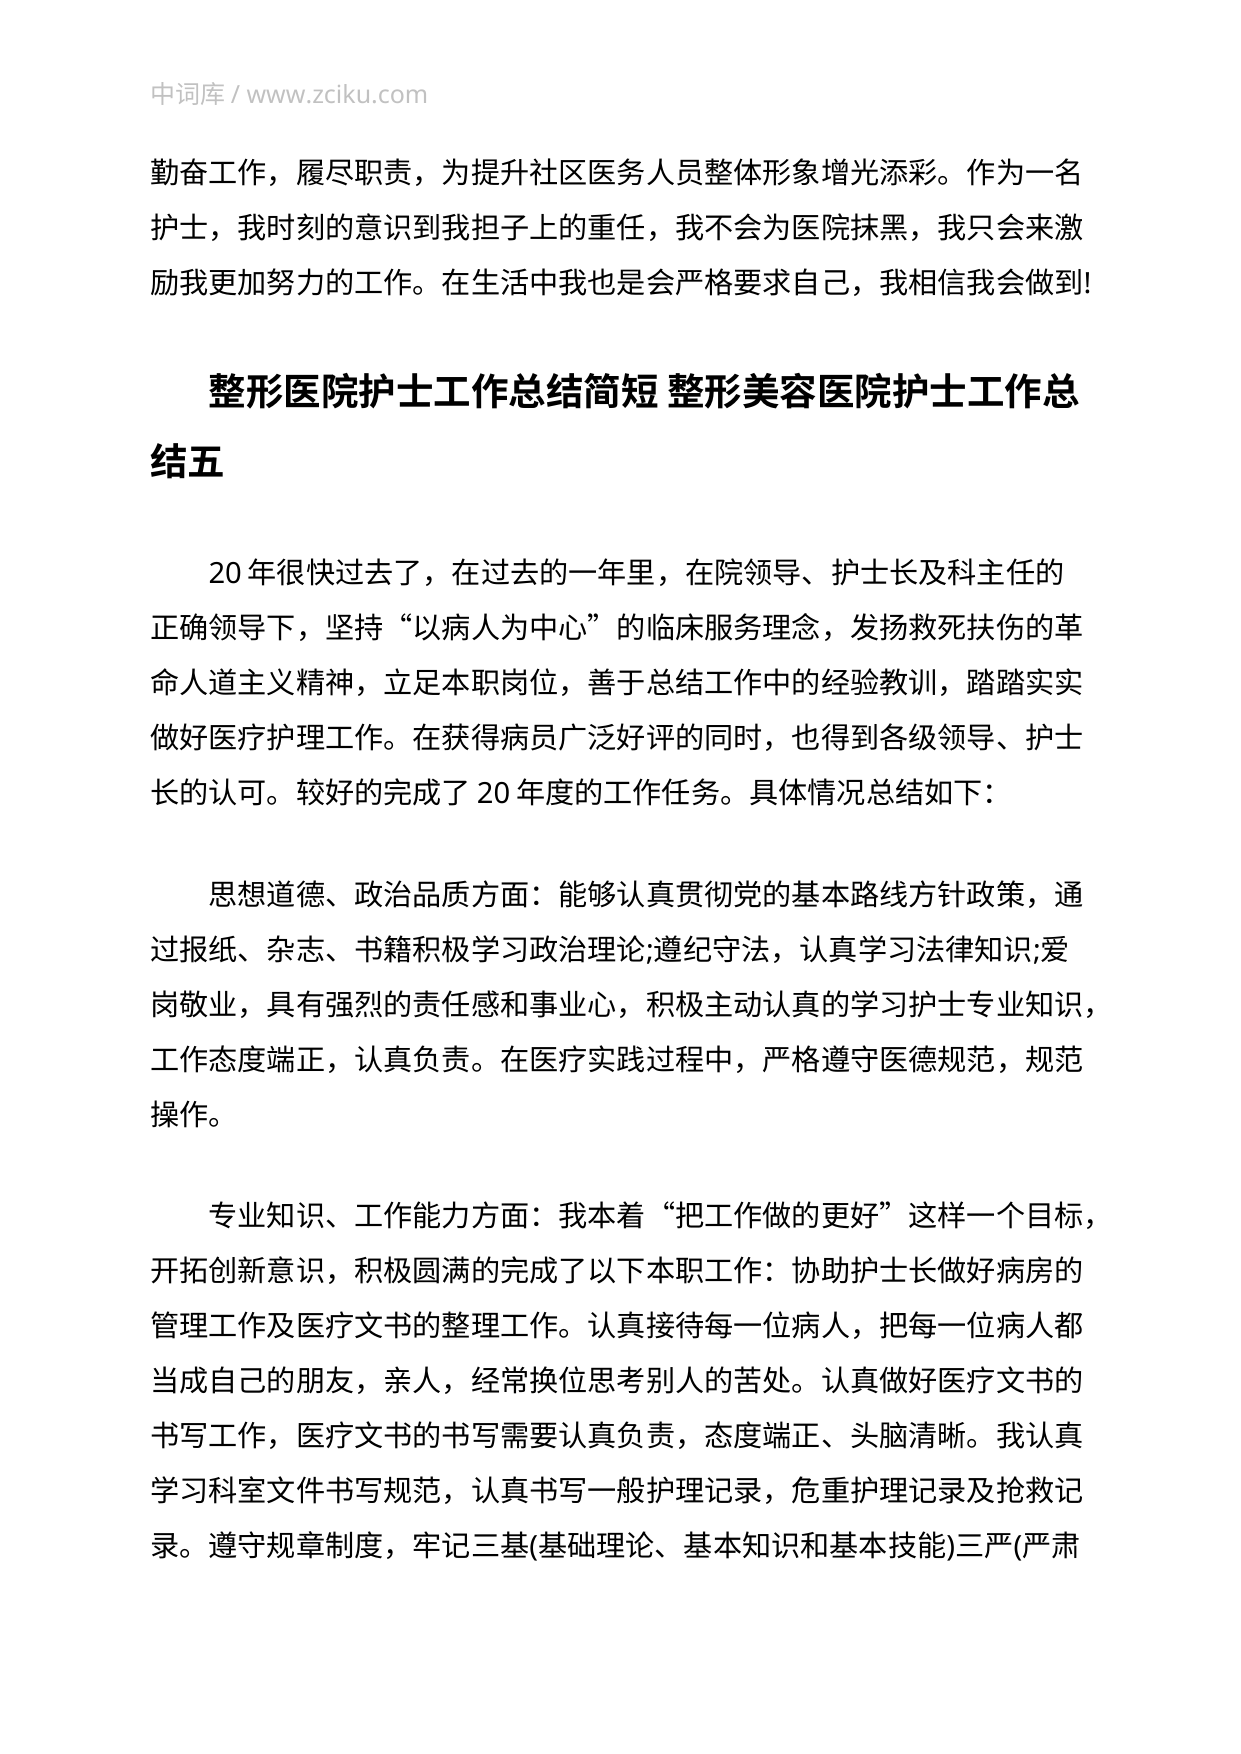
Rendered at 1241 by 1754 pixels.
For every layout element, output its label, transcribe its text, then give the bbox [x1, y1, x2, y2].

text 整形医院护士工作总结简短 整形美容医院护士工作总结五 [150, 362, 1090, 487]
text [150, 1193, 1090, 1564]
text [150, 150, 1090, 302]
text 20年很快过去了，在过去的一年里，在院领导、护士长及科主任的正确领导下，坚持“以病人为中心”的临床服务理念，发扬救死扶伤的革命人道主义精神，立足本职岗位，善于总结工作中的经验教训，踏踏实实做好医疗护理工作。在获得病员广泛好评的同时，也得到各级领导、护士长的认可。较好的完成了20年度的工作任务。具体情况总结如下： [150, 550, 1090, 812]
text 思想道德、政治品质方面：能够认真贯彻党的基本路线方针政策，通过报纸、杂志、书籍积极学习政治理论;遵纪守法，认真学习法律知识;爱岗敬业，具有强烈的责任感和事业心，积极主动认真的学习护士专业知识，工作态度端正，认真负责。在医疗实践过程中，严格遵守医德规范，规范操作。 [150, 871, 1090, 1133]
